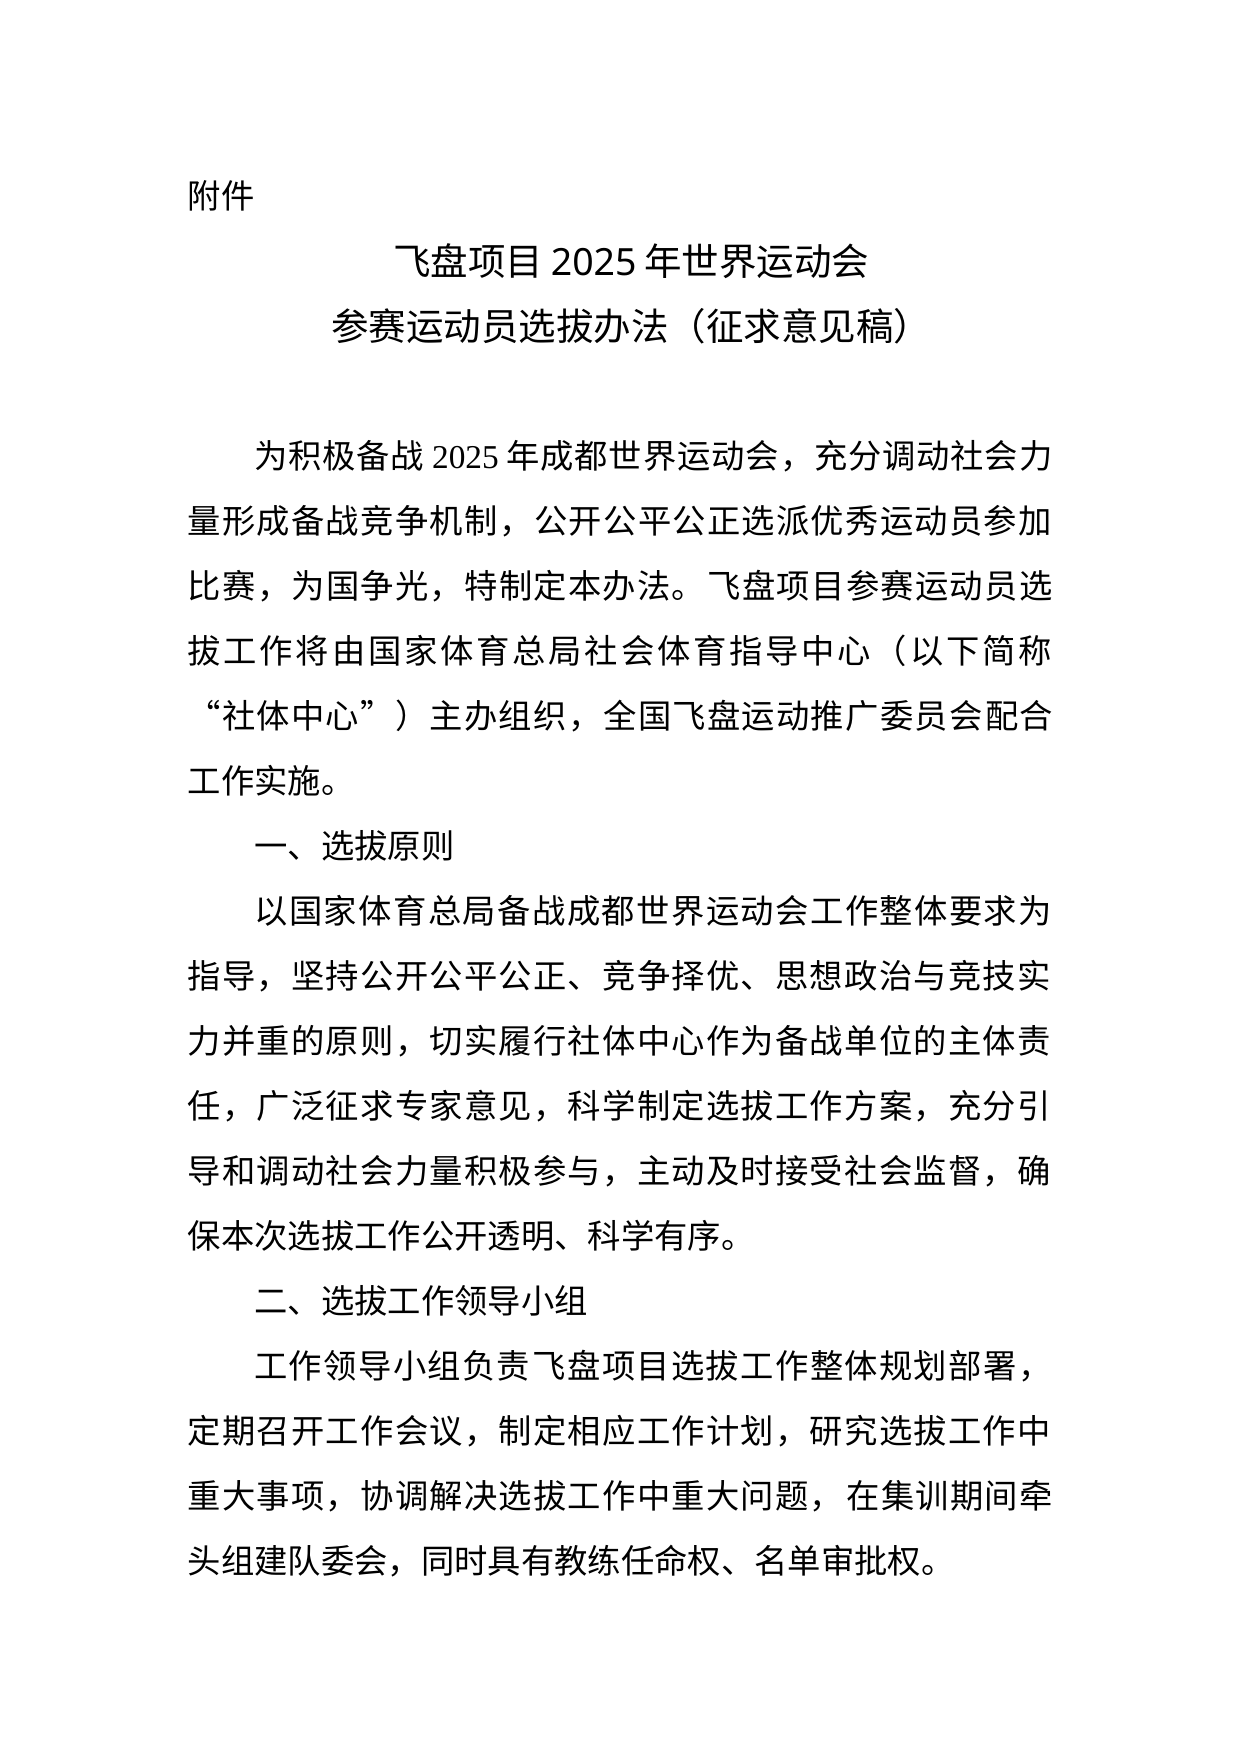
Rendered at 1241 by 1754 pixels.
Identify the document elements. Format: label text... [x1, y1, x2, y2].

text 一、选拔原则 [187, 812, 1053, 877]
text 飞盘项目2025年世界运动会 [187, 227, 1053, 292]
text 二、选拔工作领导小组 [187, 1267, 1053, 1332]
text 附件 [187, 162, 1053, 227]
text 参赛运动员选拔办法（征求意见稿） [187, 292, 1053, 357]
text 工作领导小组负责飞盘项目选拔工作整体规划部署，定期召开工作会议，制定相应工作计划，研究选拔工作中重大事项，协调解决选拔工作中重大问题，在集训期间牵头组建队委会，同时具有教练任命权、名单审批权。 [187, 1332, 1053, 1592]
text 以国家体育总局备战成都世界运动会工作整体要求为指导，坚持公开公平公正、竞争择优、思想政治与竞技实力并重的原则，切实履行社体中心作为备战单位的主体责任，广泛征求专家意见，科学制定选拔工作方案，充分引导和调动社会力量积极参与，主动及时接受社会监督，确保本次选拔工作公开透明、科学有序。 [187, 877, 1053, 1267]
text 为积极备战2025年成都世界运动会，充分调动社会力量形成备战竞争机制，公开公平公正选派优秀运动员参加比赛，为国争光，特制定本办法。飞盘项目参赛运动员选拔工作将由国家体育总局社会体育指导中心（以下简称“社体中心”）主办组织，全国飞盘运动推广委员会配合工作实施。 [187, 422, 1053, 812]
